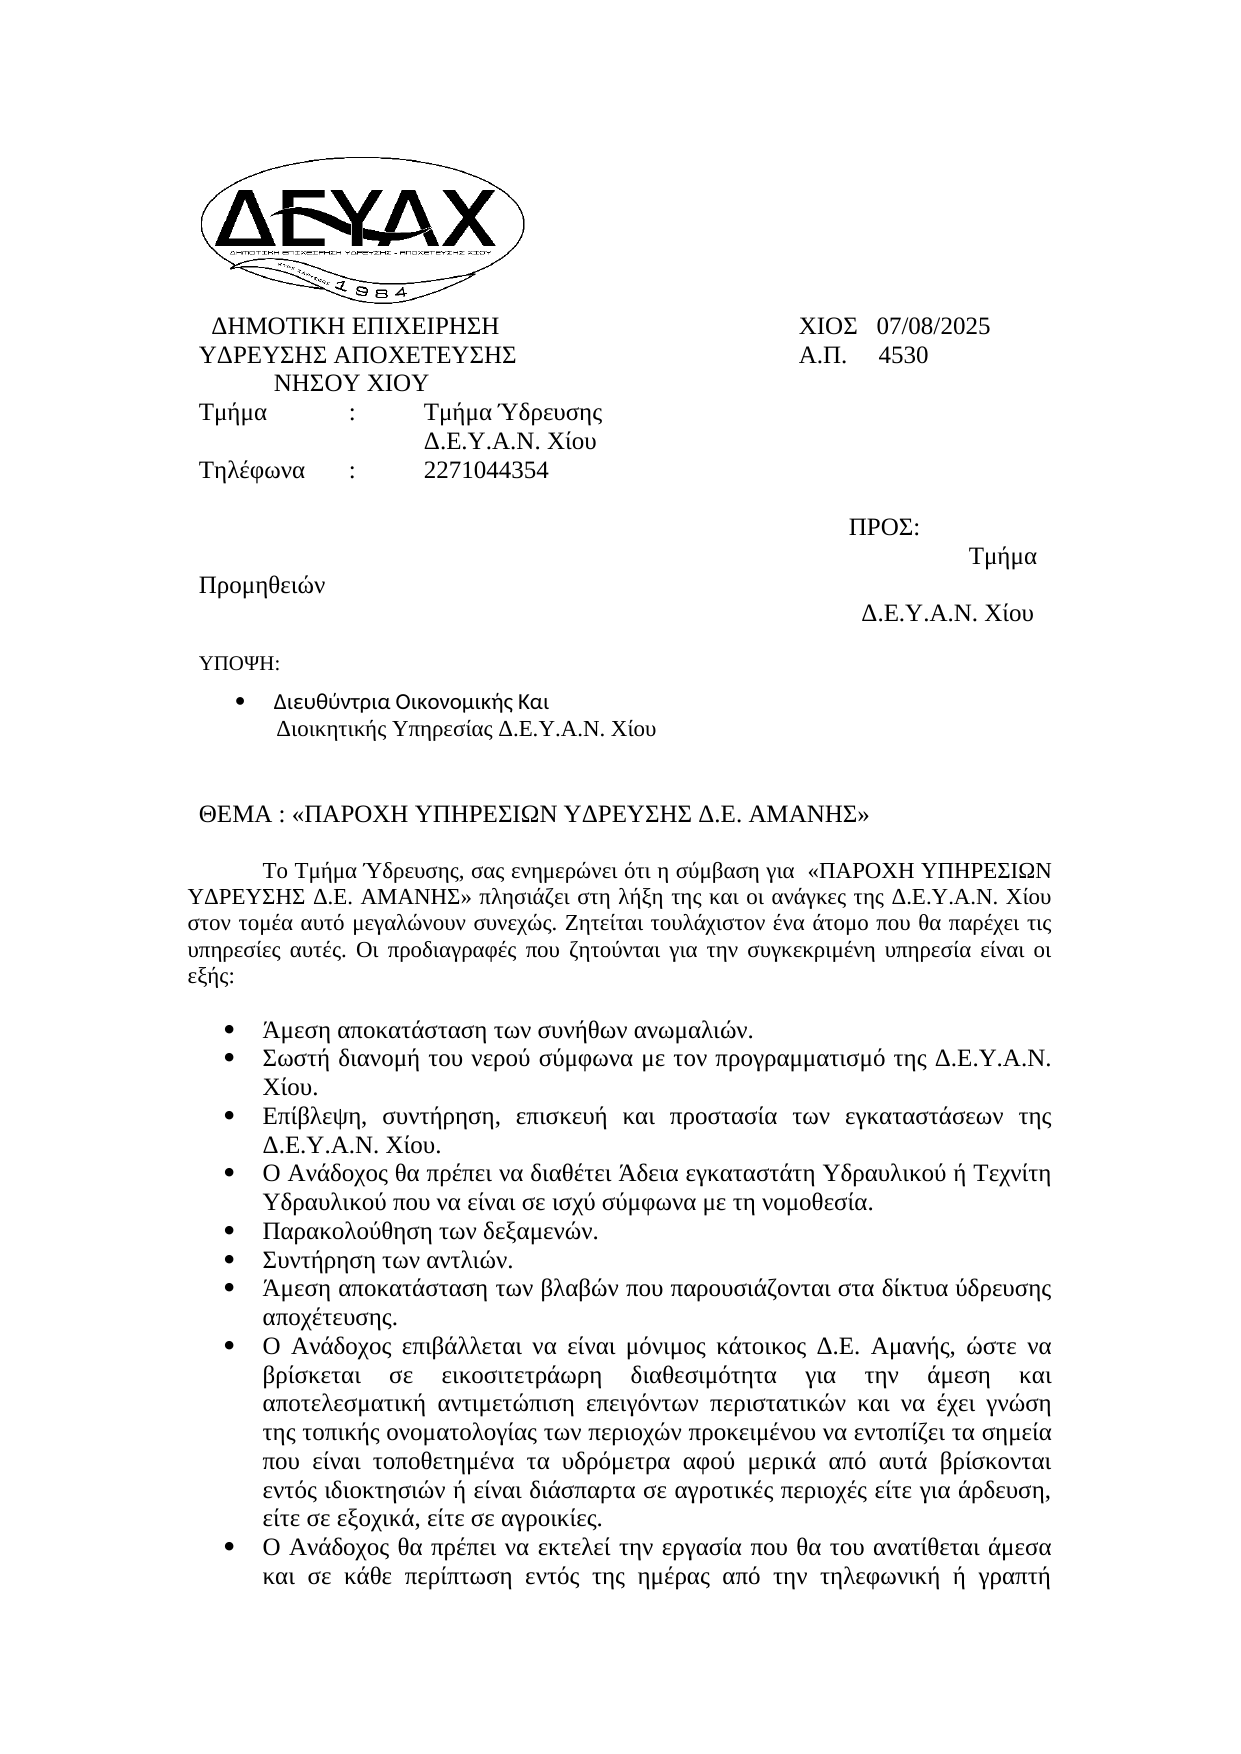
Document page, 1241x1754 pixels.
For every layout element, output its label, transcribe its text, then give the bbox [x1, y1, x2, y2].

text Το Τμήμα Ύδρευσης, σας ενημερώνει ότι η σύμβαση για «ΠΑΡΟΧΗ ΥΠΗΡΕΣΙΩΝ ΥΔΡΕΥΣΗΣ Δ.Ε. ΑΜΑΝΗΣ» πλησιάζει στη λήξη της και οι ανάγκες της Δ.Ε.Υ.Α.Ν. Χίου στον τομέα αυτό μεγαλώνουν συνεχώς. Ζητείται τουλάχιστον ένα άτομο που θα παρέχει τις υπηρεσίες αυτές. Οι προδιαγραφές που ζητούνται για την συγκεκριμένη υπηρεσία είναι οι εξής: [187, 857, 1053, 988]
list Άμεση αποκατάσταση των συνήθων ανωμαλιών. [225, 1015, 1053, 1043]
list Συντήρηση των αντλιών. [225, 1245, 1053, 1273]
list Παρακολούθηση των δεξαμενών. [225, 1216, 1053, 1245]
list Άμεση αποκατάσταση των βλαβών που παρουσιάζονται στα δίκτυα ύδρευσης αποχέτευσης. [225, 1273, 1053, 1331]
list Ο Ανάδοχος επιβάλλεται να είναι μόνιμος κάτοικος Δ.Ε. Αμανής, ώστε να βρίσκεται σε εικοσιτετράωρη διαθεσιμότητα για την άμεση και αποτελεσματική αντιμετώπιση επειγόντων περιστατικών και να έχει γνώση της τοπικής ονοματολογίας των περιοχών προκειμένου να εντοπίζει τα σημεία που είναι τοποθετημένα τα υδρόμετρα αφού μερικά από αυτά βρίσκονται εντός ιδιοκτησιών ή είναι διάσπαρτα σε αγροτικές περιοχές είτε για άρδευση, είτε σε εξοχικά, είτε σε αγροικίες. [225, 1331, 1053, 1532]
picture [198, 150, 527, 311]
list Σωστή διανομή του νερού σύμφωνα με τον προγραμματισμό της Δ.Ε.Υ.Α.Ν. Χίου. [225, 1043, 1053, 1101]
list Ο Ανάδοχος θα πρέπει να διαθέτει Άδεια εγκαταστάτη Υδραυλικού ή Τεχνίτη Υδραυλικού που να είναι σε ισχύ σύμφωνα με τη νομοθεσία. [225, 1158, 1053, 1216]
table_header ΔΗΜΟΤΙΚΗ ΕΠΙΧΕΙΡΗΣΗ ΧΙΟΣ 07/08/2025 ΥΔΡΕΥΣΗΣ ΑΠΟΧΕΤΕΥΣΗΣ Α.Π. 4530 ΝΗΣΟΥ ΧΙΟΥ Τμήμα : Τμήμα Ύδρευσης Δ.Ε.Υ.Α.N. Χίου Τηλέφωνα : 2271044354 ΠΡΟΣ: Τμήμα Προμηθειών Δ.Ε.Υ.Α.Ν. Χίου ΥΠΟΨΗ: Διευθύντρια Οικονομικής Και Διοικητικής Υπηρεσίας Δ.Ε.Υ.Α.N. Χίου ΘΕΜΑ : «ΠΑΡΟΧΗ ΥΠΗΡΕΣΙΩΝ ΥΔΡΕΥΣΗΣ Δ.Ε. ΑΜΑΝΗΣ» [188, 150, 1053, 857]
list Επίβλεψη, συντήρηση, επισκευή και προστασία των εγκαταστάσεων της Δ.Ε.Υ.Α.Ν. Χίου. [225, 1101, 1053, 1158]
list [225, 1532, 1053, 1590]
